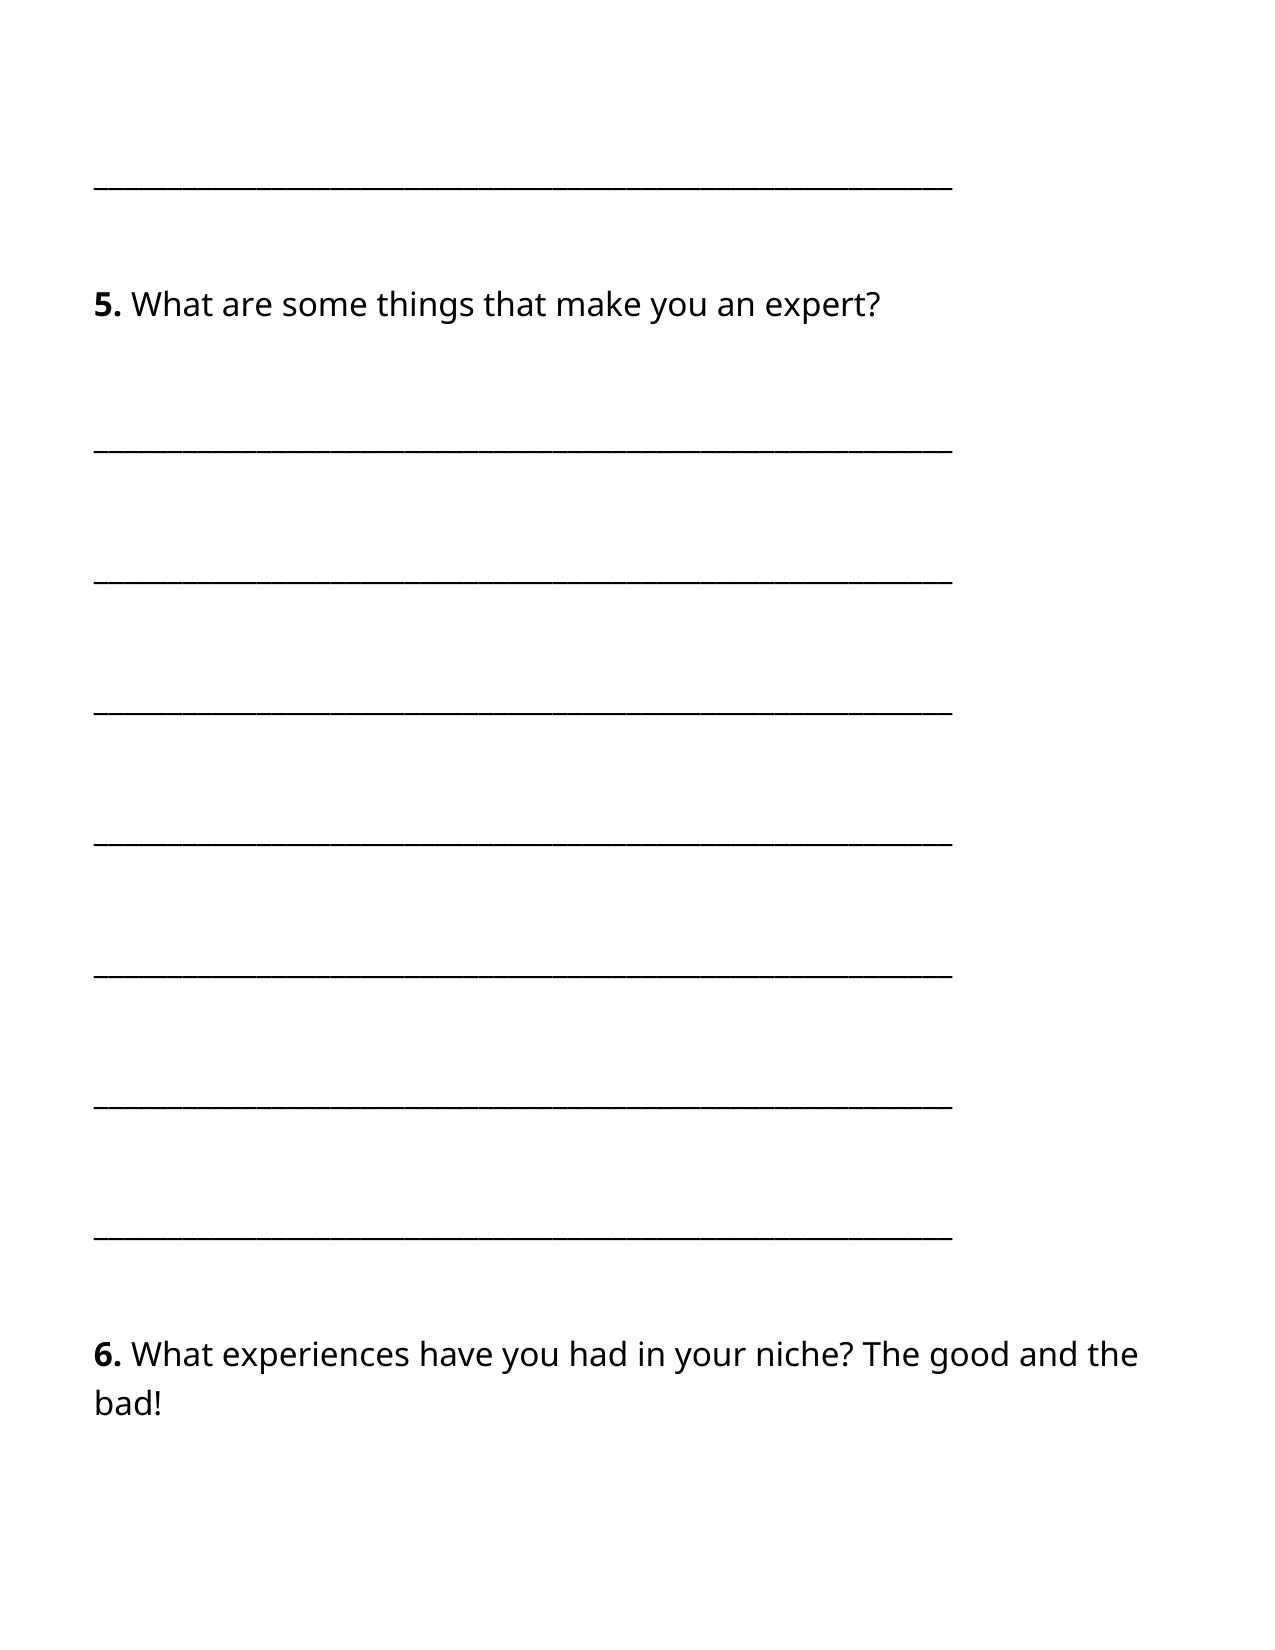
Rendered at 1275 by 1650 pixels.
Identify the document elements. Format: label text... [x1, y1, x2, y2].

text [94, 150, 1153, 195]
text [94, 412, 1153, 458]
text 6. What experiences have you had in your niche? The good and the bad! [94, 1331, 1153, 1426]
text 5. What are some things that make you an expert? [94, 281, 1153, 327]
text __________________________________________________________ [94, 806, 1153, 852]
text __________________________________________________________ [94, 675, 1153, 720]
text __________________________________________________________ [94, 937, 1153, 983]
text __________________________________________________________ [94, 544, 1153, 589]
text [94, 1200, 1153, 1245]
text __________________________________________________________ [94, 1069, 1153, 1114]
